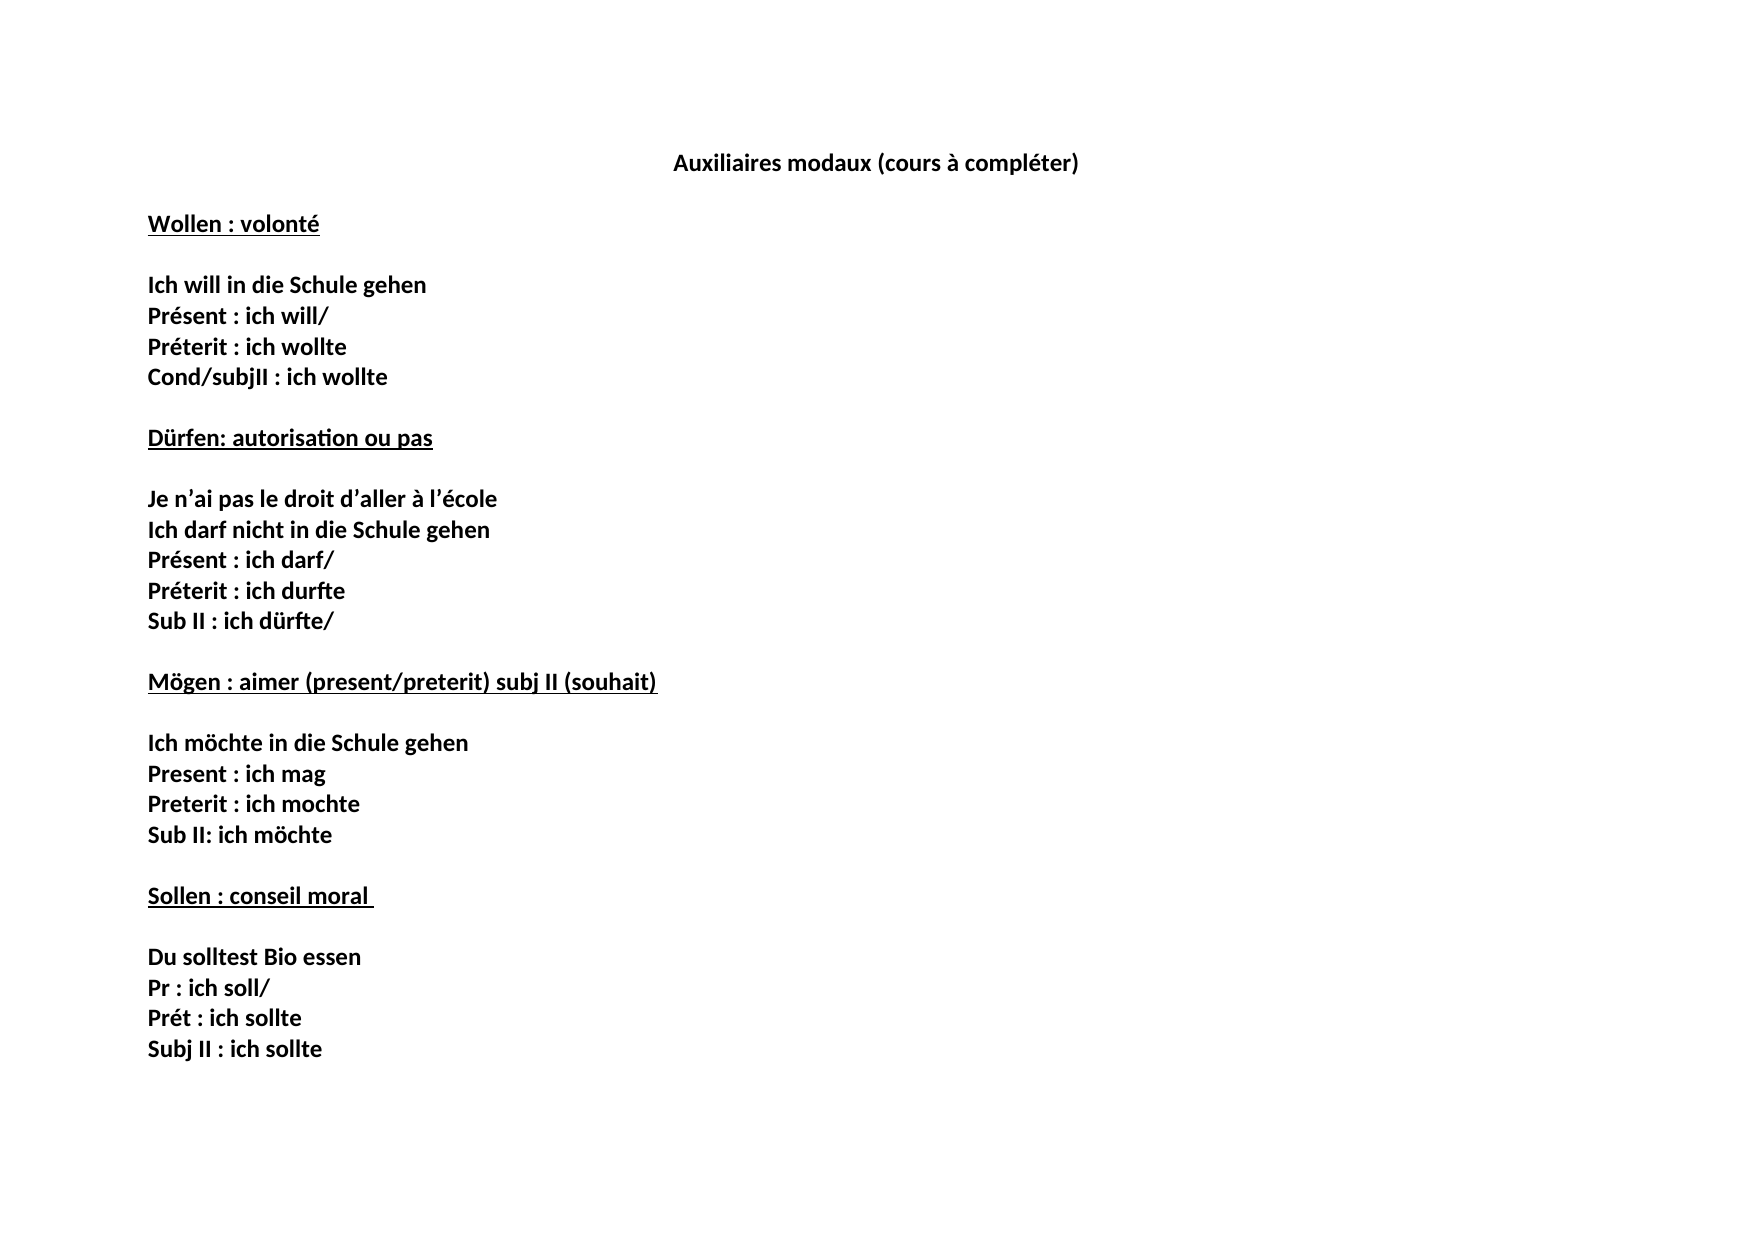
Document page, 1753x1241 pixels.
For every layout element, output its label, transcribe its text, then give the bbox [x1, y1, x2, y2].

text Wollen : volonté [148, 209, 1604, 239]
text Cond/subjII : ich wollte [148, 361, 1604, 392]
text Preterit : ich mochte [148, 788, 1604, 819]
text Préterit : ich durfte [148, 575, 1604, 605]
text Sub II: ich möchte [148, 819, 1604, 849]
text Subj II : ich sollte [148, 1033, 1604, 1063]
text Préterit : ich wollte [148, 331, 1604, 361]
text Mögen : aimer (present/preterit) subj II (souhait) [148, 666, 1604, 697]
text Prét : ich sollte [148, 1002, 1604, 1033]
text Présent : ich darf/ [148, 544, 1604, 575]
text Je n’ai pas le droit d’aller à l’école [148, 483, 1604, 514]
text Ich möchte in die Schule gehen [148, 727, 1604, 758]
text Auxiliaires modaux (cours à compléter) [148, 148, 1604, 178]
text Ich will in die Schule gehen [148, 270, 1604, 300]
text Sollen : conseil moral [148, 880, 1604, 911]
text Dürfen: autorisation ou pas [148, 422, 1604, 453]
text Présent : ich will/ [148, 300, 1604, 331]
text Ich darf nicht in die Schule gehen [148, 514, 1604, 544]
text Present : ich mag [148, 758, 1604, 788]
text Du solltest Bio essen [148, 941, 1604, 972]
text Pr : ich soll/ [148, 972, 1604, 1002]
text Sub II : ich dürfte/ [148, 605, 1604, 636]
